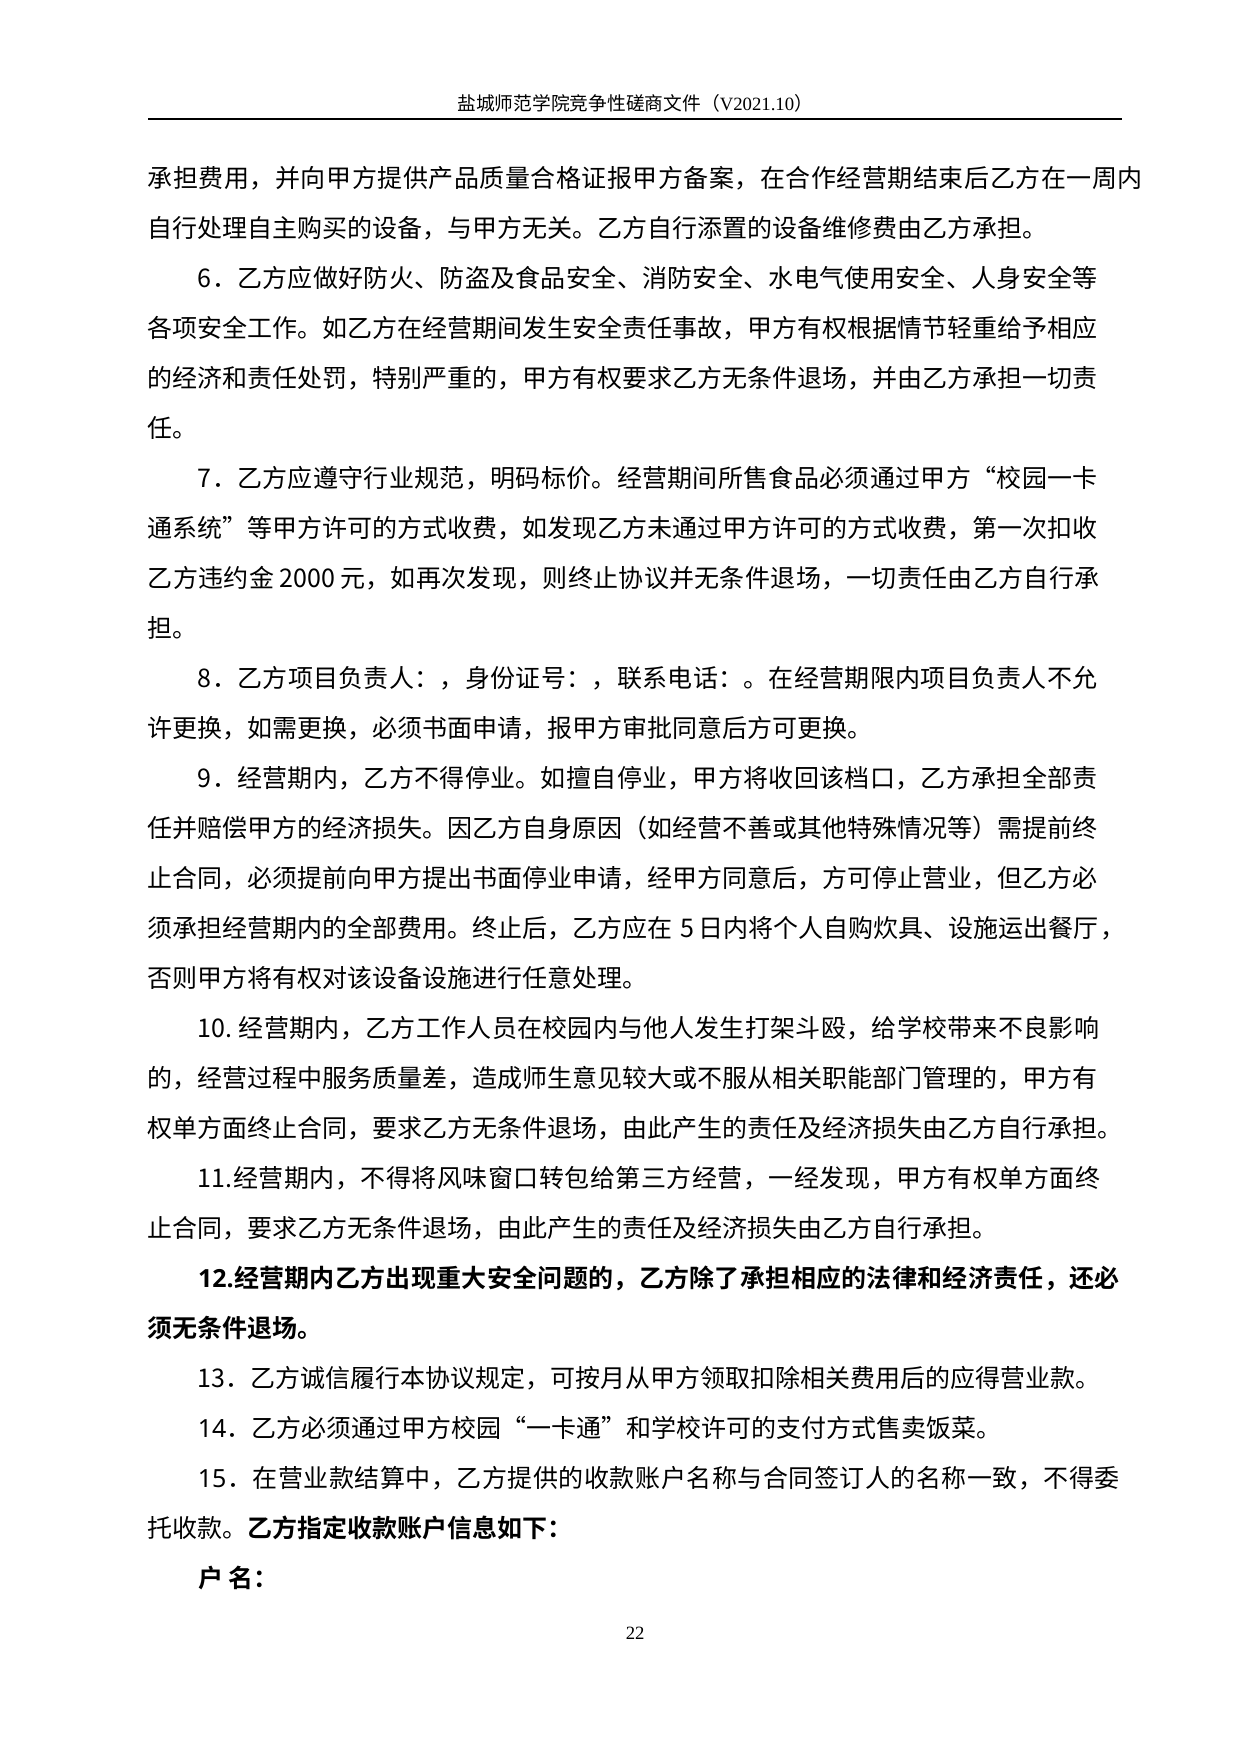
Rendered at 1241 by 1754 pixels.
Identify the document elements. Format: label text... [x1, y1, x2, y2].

text 14．乙方必须通过甲方校园“一卡通”和学校许可的支付方式售卖饭菜。 [148, 1398, 1122, 1448]
text 8．乙方项目负责人：，身份证号：，联系电话：。在经营期限内项目负责人不允许更换，如需更换，必须书面申请，报甲方审批同意后方可更换。 [148, 648, 1100, 748]
text 11.经营期内，不得将风味窗口转包给第三方经营，一经发现，甲方有权单方面终止合同，要求乙方无条件退场，由此产生的责任及经济损失由乙方自行承担。 [148, 1148, 1100, 1248]
text 12.经营期内乙方出现重大安全问题的，乙方除了承担相应的法律和经济责任，还必须无条件退场。 [148, 1248, 1122, 1348]
text 10. 经营期内，乙方工作人员在校园内与他人发生打架斗殴，给学校带来不良影响的，经营过程中服务质量差，造成师生意见较大或不服从相关职能部门管理的，甲方有权单方面终止合同，要求乙方无条件退场，由此产生的责任及经济损失由乙方自行承担。 [148, 998, 1100, 1148]
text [148, 148, 1144, 248]
text 6．乙方应做好防火、防盗及食品安全、消防安全、水电气使用安全、人身安全等各项安全工作。如乙方在经营期间发生安全责任事故，甲方有权根据情节轻重给予相应的经济和责任处罚，特别严重的，甲方有权要求乙方无条件退场，并由乙方承担一切责任。 [148, 248, 1100, 448]
text 13．乙方诚信履行本协议规定，可按月从甲方领取扣除相关费用后的应得营业款。 [148, 1348, 1122, 1398]
text 15．在营业款结算中，乙方提供的收款账户名称与合同签订人的名称一致，不得委托收款。乙方指定收款账户信息如下： [148, 1448, 1122, 1548]
text 户 名： [148, 1548, 1122, 1598]
text 7．乙方应遵守行业规范，明码标价。经营期间所售食品必须通过甲方“校园一卡通系统”等甲方许可的方式收费，如发现乙方未通过甲方许可的方式收费，第一次扣收乙方违约金2000元，如再次发现，则终止协议并无条件退场，一切责任由乙方自行承担。 [148, 448, 1100, 648]
text 9．经营期内，乙方不得停业。如擅自停业，甲方将收回该档口，乙方承担全部责任并赔偿甲方的经济损失。因乙方自身原因（如经营不善或其他特殊情况等）需提前终止合同，必须提前向甲方提出书面停业申请，经甲方同意后，方可停止营业，但乙方必须承担经营期内的全部费用。终止后，乙方应在5日内将个人自购炊具、设施运出餐厅，否则甲方将有权对该设备设施进行任意处理。 [148, 748, 1100, 998]
